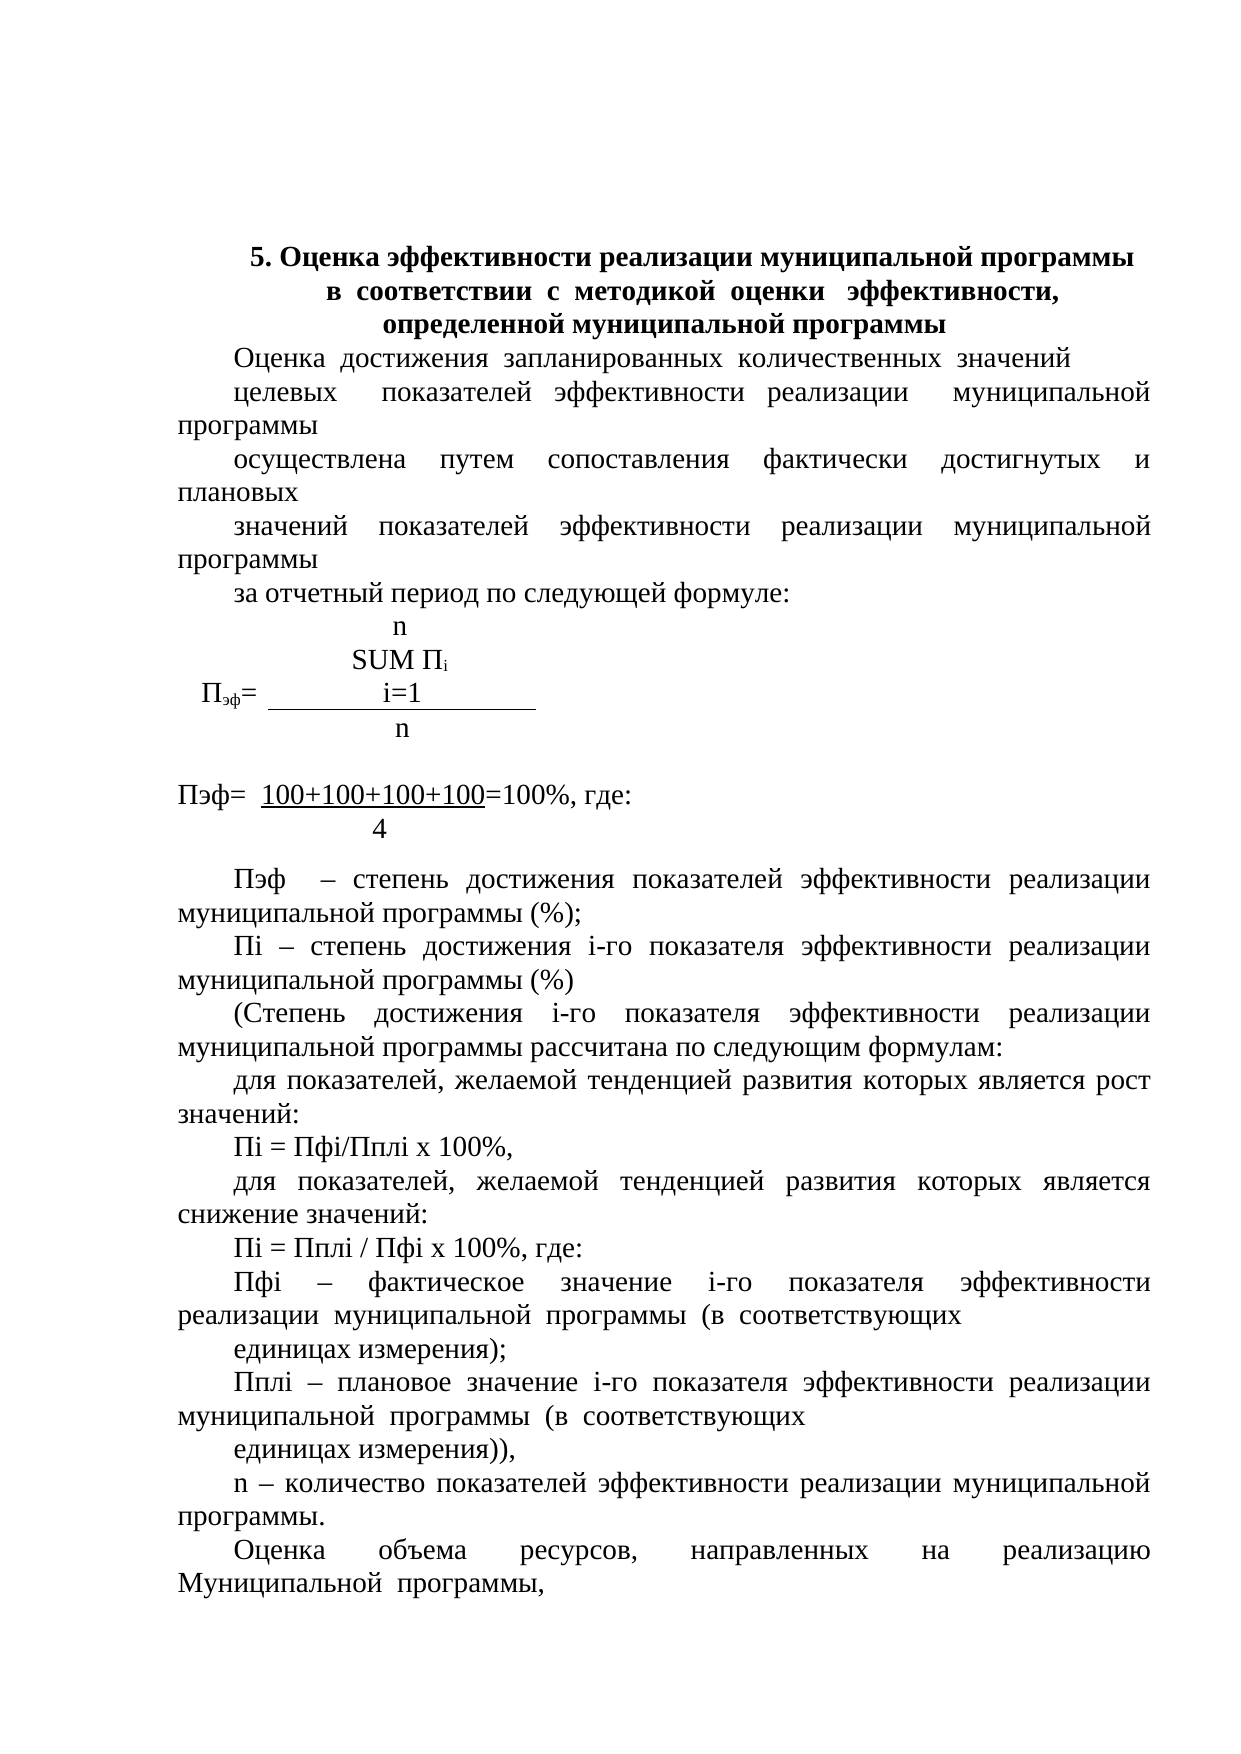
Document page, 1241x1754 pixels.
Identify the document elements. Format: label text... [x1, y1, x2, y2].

text 4 [177, 811, 1152, 844]
text осуществлена путем сопоставления фактически достигнутых и плановых [177, 441, 1152, 508]
text единицах измерения); [177, 1331, 1152, 1364]
table_header Пэф= [166, 609, 268, 744]
text единицах измерения)), [177, 1431, 1152, 1465]
text Пi = Пфi/Пплi х 100%, [177, 1129, 1152, 1163]
text значений показателей эффективности реализации муниципальной программы [177, 508, 1152, 575]
text Оценка объема ресурсов, направленных на реализацию Муниципальной программы, [177, 1532, 1152, 1599]
text для показателей, желаемой тенденцией развития которых является снижение значений: [177, 1163, 1152, 1230]
text Пэф – степень достижения показателей эффективности реализации муниципальной программы (%); [177, 861, 1152, 928]
text n – количество показателей эффективности реализации муниципальной программы. [177, 1465, 1152, 1532]
text (Степень достижения i-го показателя эффективности реализации муниципальной программы рассчитана по следующим формулам: [177, 995, 1152, 1062]
text Пфi – фактическое значение i-го показателя эффективности реализации муниципальной программы (в соответствующих [177, 1264, 1152, 1331]
text Пэф= 100+100+100+100=100%, где: [177, 777, 1152, 811]
text в соответствии с методикой оценки эффективности, определенной муниципальной программы [177, 273, 1152, 340]
text Пi = Пплi / Пфi х 100%, где: [177, 1230, 1152, 1264]
table_cell n [268, 710, 536, 744]
text Пi – степень достижения i-го показателя эффективности реализации муниципальной программы (%) [177, 928, 1152, 995]
text за отчетный период по следующей формуле: [177, 575, 1152, 608]
text для показателей, желаемой тенденцией развития которых является рост значений: [177, 1062, 1152, 1129]
text Пплi – плановое значение i-го показателя эффективности реализации муниципальной программы (в соответствующих [177, 1364, 1152, 1431]
text 5. Оценка эффективности реализации муниципальной программы [177, 239, 1152, 273]
text целевых показателей эффективности реализации муниципальной программы [177, 374, 1152, 441]
text Оценка достижения запланированных количественных значений [177, 340, 1152, 374]
table_header n SUM Пi i=1 [268, 609, 536, 709]
